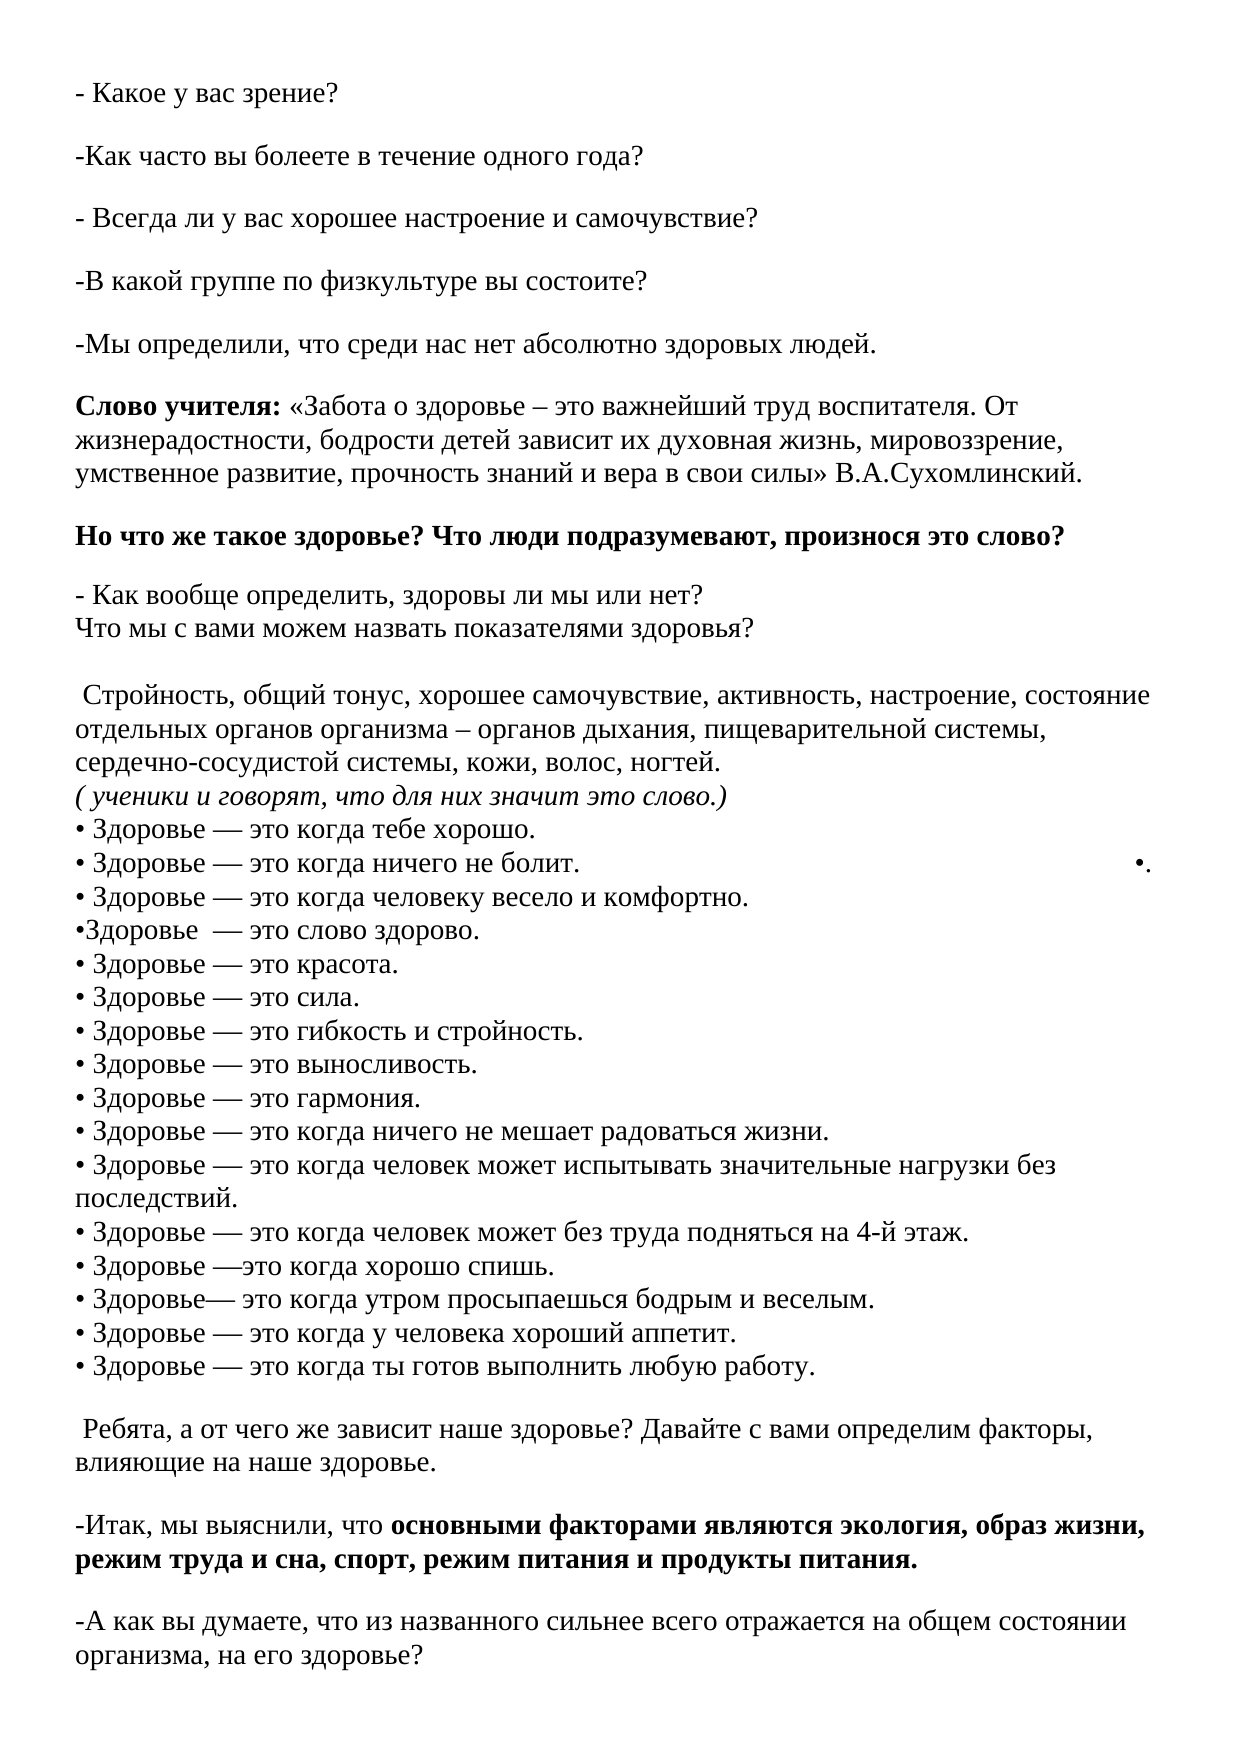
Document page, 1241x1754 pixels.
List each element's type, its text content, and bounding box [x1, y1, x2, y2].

text Стройность, общий тонус, хорошее самочувствие, активность, настроение, состояние отдельных органов организма – органов дыхания, пищеварительной системы, сердечно-сосудистой системы, кожи, волос, ногтей. ( ученики и говорят, что для них значит это слово.) • Здоровье — это когда тебе хорошо. • Здоровье — это когда ничего не болит. •. • Здоровье — это когда человеку весело и комфортно. •Здоровье — это слово здорово. • Здоровье — это красота. • Здоровье — это сила. • Здоровье — это гибкость и стройность. • Здоровье — это выносливость. • Здоровье — это гармония. • Здоровье — это когда ничего не мешает радоваться жизни. • Здоровье — это когда человек может испытывать значительные нагрузки без последствий. • Здоровье — это когда человек может без труда подняться на 4-й этаж. • Здоровье —это когда хорошо спишь. • Здоровье— это когда утром просыпаешься бодрым и веселым. • Здоровье — это когда у человека хороший аппетит. • Здоровье — это когда ты готов выполнить любую работу. [75, 677, 1165, 1382]
text -Мы определили, что среди нас нет абсолютно здоровых людей. [75, 326, 1165, 359]
text - Какое у вас зрение? [75, 75, 1165, 108]
text -Итак, мы выяснили, что основными факторами являются экология, образ жизни, режим труда и сна, спорт, режим питания и продукты питания. [75, 1507, 1165, 1574]
text -В какой группе по физкультуре вы состоите? [75, 263, 1165, 297]
text Слово учителя: «Забота о здоровье – это важнейший труд воспитателя. От жизнерадостности, бодрости детей зависит их духовная жизнь, мировоззрение, умственное развитие, прочность знаний и вера в свои силы» В.А.Сухомлинский. [75, 388, 1165, 489]
text -Как часто вы болеете в течение одного года? [75, 138, 1165, 171]
text Но что же такое здоровье? Что люди подразумевают, произнося это слово? [75, 518, 1165, 552]
text - Всегда ли у вас хорошее настроение и самочувствие? [75, 200, 1165, 234]
text Ребята, а от чего же зависит наше здоровье? Давайте с вами определим факторы, влияющие на наше здоровье. [75, 1411, 1165, 1478]
text Что мы с вами можем назвать показателями здоровья? [75, 610, 1165, 644]
text -А как вы думаете, что из названного сильнее всего отражается на общем состоянии организма, на его здоровье? [75, 1603, 1165, 1671]
text - Как вообще определить, здоровы ли мы или нет? [75, 577, 1165, 610]
